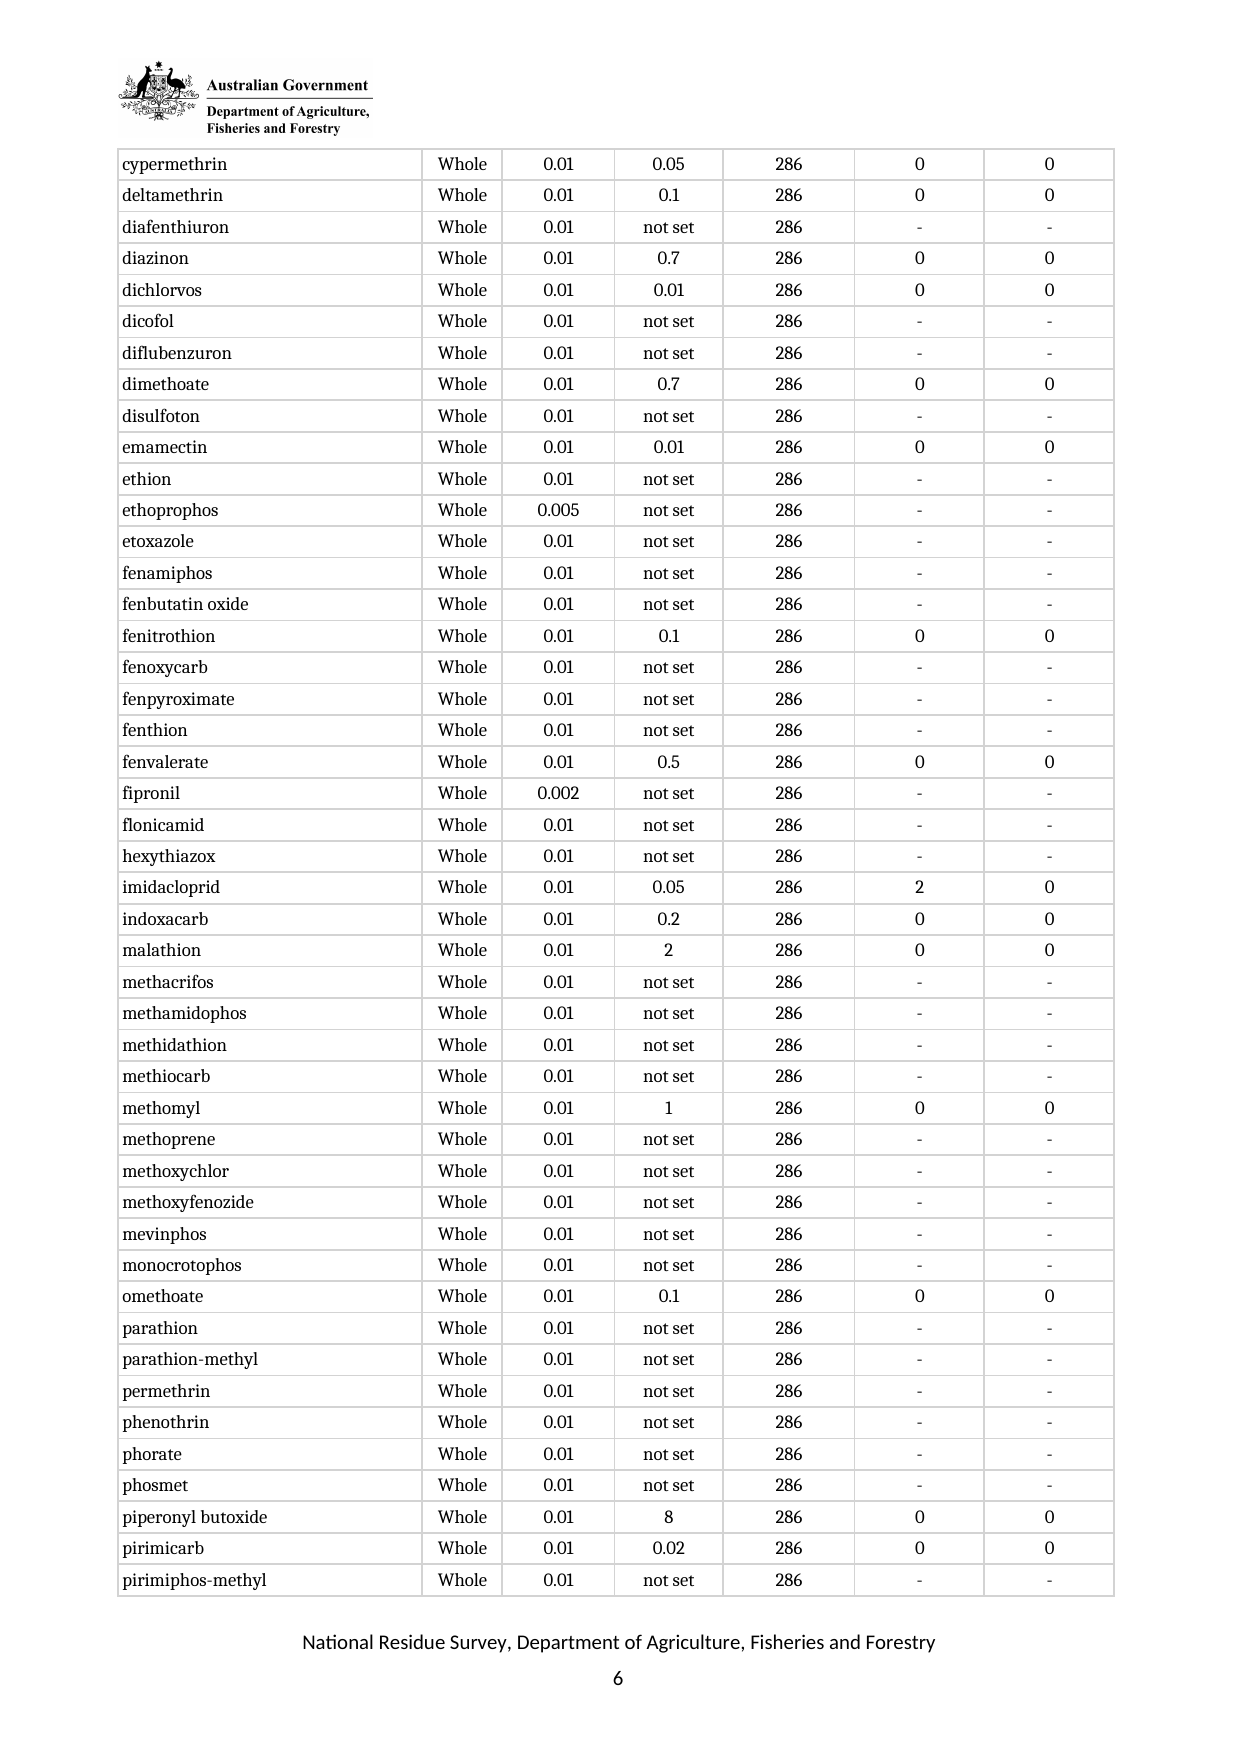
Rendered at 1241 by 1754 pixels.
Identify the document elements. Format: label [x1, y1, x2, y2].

table_cell [724, 842, 854, 871]
table_cell [503, 1534, 614, 1563]
table_cell [985, 967, 1113, 997]
table_cell [724, 1534, 854, 1563]
table_cell [724, 1030, 854, 1060]
table_cell [423, 338, 501, 368]
table_cell [724, 1093, 854, 1123]
table_cell [119, 747, 421, 777]
table_cell [503, 653, 614, 683]
table_cell [423, 621, 501, 651]
table_cell [855, 653, 983, 683]
table_cell [855, 716, 983, 745]
table_cell [423, 1282, 501, 1312]
table_cell [503, 1282, 614, 1312]
table_cell [503, 212, 614, 242]
table_cell [855, 1439, 983, 1469]
table_cell [855, 967, 983, 997]
table_cell [423, 244, 501, 274]
table_cell [423, 307, 501, 337]
table_cell [985, 527, 1113, 557]
table_cell [119, 181, 421, 211]
table_cell [985, 558, 1113, 588]
table_cell [855, 1219, 983, 1249]
table_cell [724, 684, 854, 714]
table_cell [855, 181, 983, 211]
table_cell [724, 810, 854, 840]
table_cell [724, 275, 854, 305]
table_cell [985, 1313, 1113, 1343]
table_cell [855, 1125, 983, 1154]
table_cell [423, 1219, 501, 1249]
table_cell [855, 999, 983, 1029]
table_cell [503, 433, 614, 462]
table_cell [119, 1219, 421, 1249]
table_cell [423, 401, 501, 431]
table_cell [855, 1376, 983, 1406]
table_cell [503, 716, 614, 745]
table_cell [985, 1282, 1113, 1312]
table_cell [119, 1376, 421, 1406]
table_cell [855, 433, 983, 462]
table_cell [119, 527, 421, 557]
table_cell [503, 1502, 614, 1532]
table_cell [423, 653, 501, 683]
table_cell [503, 181, 614, 211]
table_cell [724, 747, 854, 777]
table_cell [724, 307, 854, 337]
table_cell [985, 464, 1113, 494]
table_cell [855, 590, 983, 620]
table_cell [119, 842, 421, 871]
table_cell [855, 307, 983, 337]
table_cell [985, 1408, 1113, 1438]
table_cell [724, 590, 854, 620]
picture [118, 58, 373, 138]
table_cell [855, 370, 983, 399]
table_cell [855, 1565, 983, 1595]
table_cell [985, 1156, 1113, 1186]
table_cell [724, 1565, 854, 1595]
table_cell [119, 653, 421, 683]
table_cell [503, 1565, 614, 1595]
table_cell [423, 464, 501, 494]
table_cell [855, 464, 983, 494]
table_cell [423, 999, 501, 1029]
table_cell [724, 653, 854, 683]
table_cell [423, 1030, 501, 1060]
table_cell [503, 873, 614, 903]
table_cell [724, 464, 854, 494]
table_cell [724, 1282, 854, 1312]
table_cell [855, 747, 983, 777]
table_cell [503, 1376, 614, 1406]
table_cell [119, 684, 421, 714]
table_cell [119, 1502, 421, 1532]
table_cell [724, 527, 854, 557]
table_cell [855, 558, 983, 588]
table_cell [423, 370, 501, 399]
table_cell [119, 1125, 421, 1154]
table_cell [423, 967, 501, 997]
table_cell [855, 1062, 983, 1092]
table_cell [503, 275, 614, 305]
table_cell [503, 1408, 614, 1438]
table_cell [423, 1502, 501, 1532]
table_cell [423, 873, 501, 903]
table_cell [724, 936, 854, 966]
table_cell [423, 1313, 501, 1343]
table_cell [423, 716, 501, 745]
table_cell [985, 244, 1113, 274]
table_cell [985, 1219, 1113, 1249]
table_cell [119, 464, 421, 494]
table_cell [503, 936, 614, 966]
table_cell [423, 590, 501, 620]
table_cell [724, 1156, 854, 1186]
table_cell [855, 873, 983, 903]
table_cell [855, 212, 983, 242]
table_cell [423, 1093, 501, 1123]
table_cell [985, 716, 1113, 745]
table_cell [985, 621, 1113, 651]
table_cell [119, 1565, 421, 1595]
table_cell [985, 181, 1113, 211]
table_cell [423, 1251, 501, 1280]
table_cell [855, 1251, 983, 1280]
table_cell [985, 212, 1113, 242]
table_cell [724, 181, 854, 211]
table_cell [503, 1219, 614, 1249]
table_cell [855, 1408, 983, 1438]
table_cell [503, 1345, 614, 1375]
table_cell [423, 558, 501, 588]
table_cell [119, 1062, 421, 1092]
table_cell [855, 275, 983, 305]
table_cell [423, 1062, 501, 1092]
table_cell [724, 1439, 854, 1469]
table_cell [985, 370, 1113, 399]
table_cell [423, 496, 501, 525]
table_cell [985, 433, 1113, 462]
table_cell [503, 1093, 614, 1123]
table_cell [985, 905, 1113, 934]
table_cell [855, 810, 983, 840]
table_cell [985, 150, 1113, 179]
table_cell [423, 747, 501, 777]
table_cell [423, 150, 501, 179]
table_cell [503, 244, 614, 274]
table_cell [985, 1534, 1113, 1563]
table_cell [724, 873, 854, 903]
table_cell [503, 590, 614, 620]
table_cell [724, 621, 854, 651]
table_cell [503, 1313, 614, 1343]
table_cell [119, 401, 421, 431]
table_cell [724, 1062, 854, 1092]
table_cell [119, 999, 421, 1029]
table_cell [119, 1313, 421, 1343]
table_cell [503, 684, 614, 714]
table_cell [855, 684, 983, 714]
table_cell [119, 1251, 421, 1280]
table_cell [724, 1376, 854, 1406]
table_cell [119, 275, 421, 305]
table_cell [119, 810, 421, 840]
table_cell [985, 1093, 1113, 1123]
table_cell [423, 936, 501, 966]
table_cell [855, 1534, 983, 1563]
table_cell [855, 936, 983, 966]
table_cell [724, 212, 854, 242]
table_cell [119, 433, 421, 462]
table_cell [423, 1565, 501, 1595]
table_cell [724, 1219, 854, 1249]
table_cell [985, 747, 1113, 777]
table_cell [855, 496, 983, 525]
table_cell [119, 905, 421, 934]
table_cell [985, 275, 1113, 305]
table_cell [985, 1062, 1113, 1092]
table_cell [423, 779, 501, 808]
table_cell [855, 1471, 983, 1500]
table_cell [503, 1439, 614, 1469]
table_cell [503, 496, 614, 525]
table_cell [724, 1188, 854, 1217]
table_cell [423, 684, 501, 714]
table_cell [985, 842, 1113, 871]
table_cell [423, 275, 501, 305]
table_cell [119, 967, 421, 997]
table_cell [985, 401, 1113, 431]
table_cell [724, 1408, 854, 1438]
table_cell [855, 905, 983, 934]
table_cell [724, 433, 854, 462]
table_cell [985, 999, 1113, 1029]
table_cell [119, 779, 421, 808]
table_cell [985, 590, 1113, 620]
table_cell [119, 1345, 421, 1375]
table_cell [503, 621, 614, 651]
table_cell [503, 1471, 614, 1500]
table_cell [119, 558, 421, 588]
table_cell [855, 1313, 983, 1343]
table_cell [503, 370, 614, 399]
table_cell [855, 150, 983, 179]
table_cell [119, 1188, 421, 1217]
table_cell [503, 464, 614, 494]
table_cell [423, 905, 501, 934]
table_cell [119, 716, 421, 745]
table_cell [423, 842, 501, 871]
table_cell [985, 810, 1113, 840]
table_cell [985, 1188, 1113, 1217]
table_cell [503, 401, 614, 431]
table_cell [724, 716, 854, 745]
table_cell [855, 1030, 983, 1060]
table_cell [119, 1282, 421, 1312]
table_cell [855, 1502, 983, 1532]
table_cell [855, 1156, 983, 1186]
table_cell [855, 779, 983, 808]
table_cell [985, 653, 1113, 683]
table_cell [119, 1408, 421, 1438]
table_cell [119, 936, 421, 966]
table_cell [119, 1534, 421, 1563]
table_cell [985, 307, 1113, 337]
table_cell [985, 936, 1113, 966]
table_cell [724, 1471, 854, 1500]
table_cell [423, 1345, 501, 1375]
table_cell [985, 779, 1113, 808]
table_cell [724, 1313, 854, 1343]
table_cell [503, 527, 614, 557]
table_cell [855, 244, 983, 274]
table_cell [119, 307, 421, 337]
table_cell [724, 999, 854, 1029]
table_cell [503, 905, 614, 934]
table_cell [423, 1408, 501, 1438]
table_cell [119, 338, 421, 368]
table_cell [985, 496, 1113, 525]
table_cell [724, 401, 854, 431]
table_cell [503, 967, 614, 997]
table_cell [985, 1439, 1113, 1469]
table_cell [423, 527, 501, 557]
table_cell [503, 338, 614, 368]
table_cell [503, 150, 614, 179]
table_cell [503, 747, 614, 777]
table_cell [985, 1565, 1113, 1595]
table_cell [503, 1188, 614, 1217]
table_cell [985, 873, 1113, 903]
table_cell [724, 558, 854, 588]
table_cell [985, 1376, 1113, 1406]
table_cell [985, 684, 1113, 714]
table_cell [985, 1345, 1113, 1375]
table_cell [119, 370, 421, 399]
table_cell [423, 1439, 501, 1469]
table_cell [855, 621, 983, 651]
table_cell [985, 338, 1113, 368]
table_cell [119, 1030, 421, 1060]
table_cell [985, 1471, 1113, 1500]
table_cell [119, 150, 421, 179]
table_cell [423, 1156, 501, 1186]
table_cell [503, 1030, 614, 1060]
table_cell [423, 181, 501, 211]
table_cell [724, 1502, 854, 1532]
table_cell [503, 1156, 614, 1186]
table_cell [503, 999, 614, 1029]
table_cell [724, 244, 854, 274]
table_cell [119, 590, 421, 620]
table_cell [855, 1282, 983, 1312]
table_cell [724, 338, 854, 368]
table_cell [503, 842, 614, 871]
table_cell [855, 527, 983, 557]
table_cell [724, 905, 854, 934]
table_cell [423, 810, 501, 840]
table_cell [119, 1156, 421, 1186]
table_cell [423, 1125, 501, 1154]
table_cell [724, 496, 854, 525]
table_cell [503, 558, 614, 588]
table_cell [985, 1251, 1113, 1280]
table_cell [423, 212, 501, 242]
table_cell [855, 1345, 983, 1375]
table_cell [724, 1251, 854, 1280]
table_cell [503, 307, 614, 337]
table_cell [119, 621, 421, 651]
table_cell [855, 401, 983, 431]
table_cell [119, 1439, 421, 1469]
table_cell [423, 433, 501, 462]
table_cell [855, 1093, 983, 1123]
table_cell [423, 1188, 501, 1217]
table_cell [423, 1534, 501, 1563]
table_cell [855, 338, 983, 368]
table_cell [503, 779, 614, 808]
table_cell [503, 1062, 614, 1092]
table_cell [724, 967, 854, 997]
table_cell [119, 873, 421, 903]
table_cell [855, 842, 983, 871]
table_cell [503, 1125, 614, 1154]
table_cell [423, 1376, 501, 1406]
table_cell [724, 779, 854, 808]
table_cell [985, 1030, 1113, 1060]
table_cell [724, 1125, 854, 1154]
table_cell [724, 150, 854, 179]
table_cell [724, 1345, 854, 1375]
table_cell [119, 244, 421, 274]
table_cell [119, 212, 421, 242]
table_cell [119, 496, 421, 525]
table_cell [119, 1093, 421, 1123]
table_cell [724, 370, 854, 399]
table_cell [855, 1188, 983, 1217]
table_cell [985, 1125, 1113, 1154]
table_cell [503, 810, 614, 840]
table_cell [423, 1471, 501, 1500]
table_cell [119, 1471, 421, 1500]
table_cell [503, 1251, 614, 1280]
table_cell [1115, 148, 1121, 1596]
table_cell [985, 1502, 1113, 1532]
